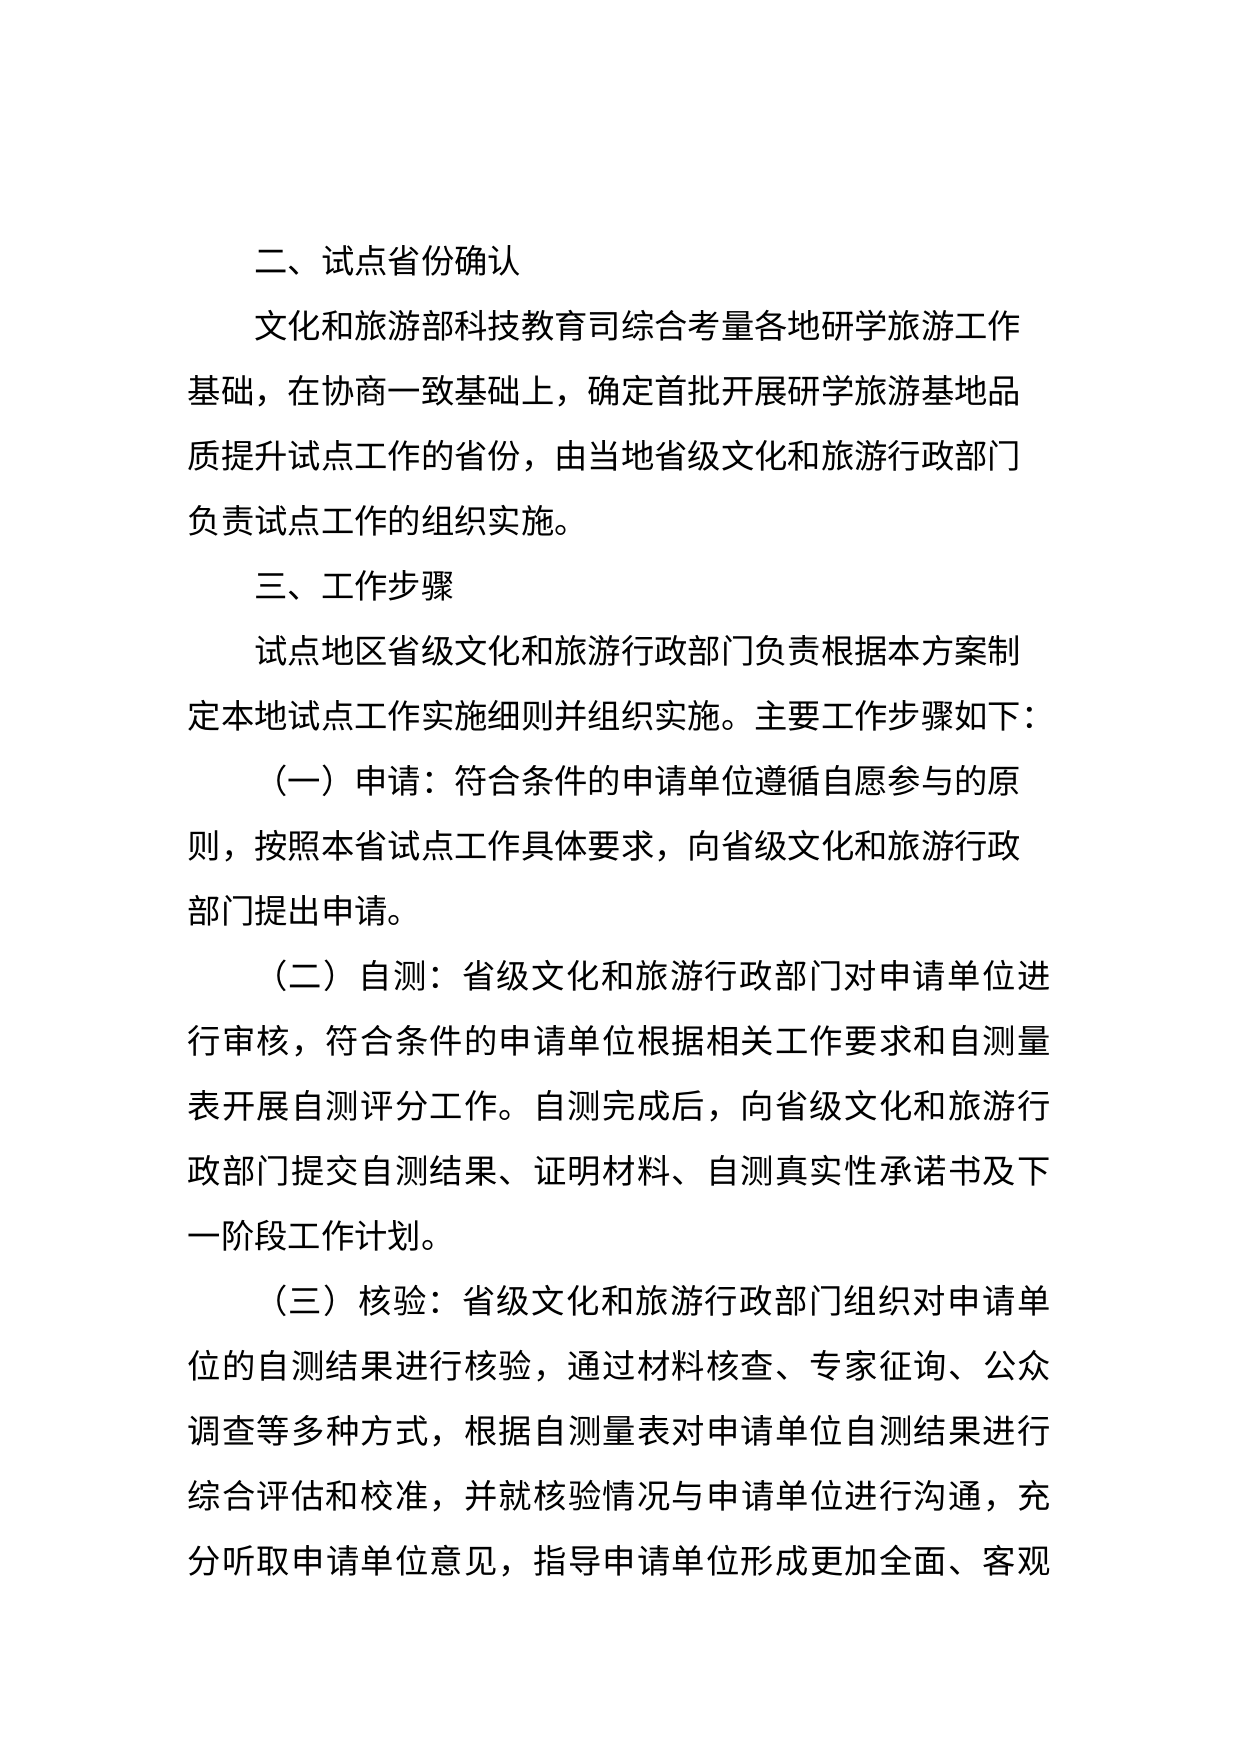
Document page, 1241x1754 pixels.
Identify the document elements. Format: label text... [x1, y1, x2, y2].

text 试点地区省级文化和旅游行政部门负责根据本方案制定本地试点工作实施细则并组织实施。主要工作步骤如下： [187, 617, 1053, 747]
text 三、工作步骤 [187, 552, 1053, 617]
text （一）申请：符合条件的申请单位遵循自愿参与的原则，按照本省试点工作具体要求，向省级文化和旅游行政部门提出申请。 [187, 747, 1053, 942]
text 文化和旅游部科技教育司综合考量各地研学旅游工作基础，在协商一致基础上，确定首批开展研学旅游基地品质提升试点工作的省份，由当地省级文化和旅游行政部门负责试点工作的组织实施。 [187, 292, 1053, 552]
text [187, 1267, 1053, 1592]
text 二、试点省份确认 [187, 227, 1053, 292]
text （二）自测：省级文化和旅游行政部门对申请单位进行审核，符合条件的申请单位根据相关工作要求和自测量表开展自测评分工作。自测完成后，向省级文化和旅游行政部门提交自测结果、证明材料、自测真实性承诺书及下一阶段工作计划。 [187, 942, 1053, 1267]
